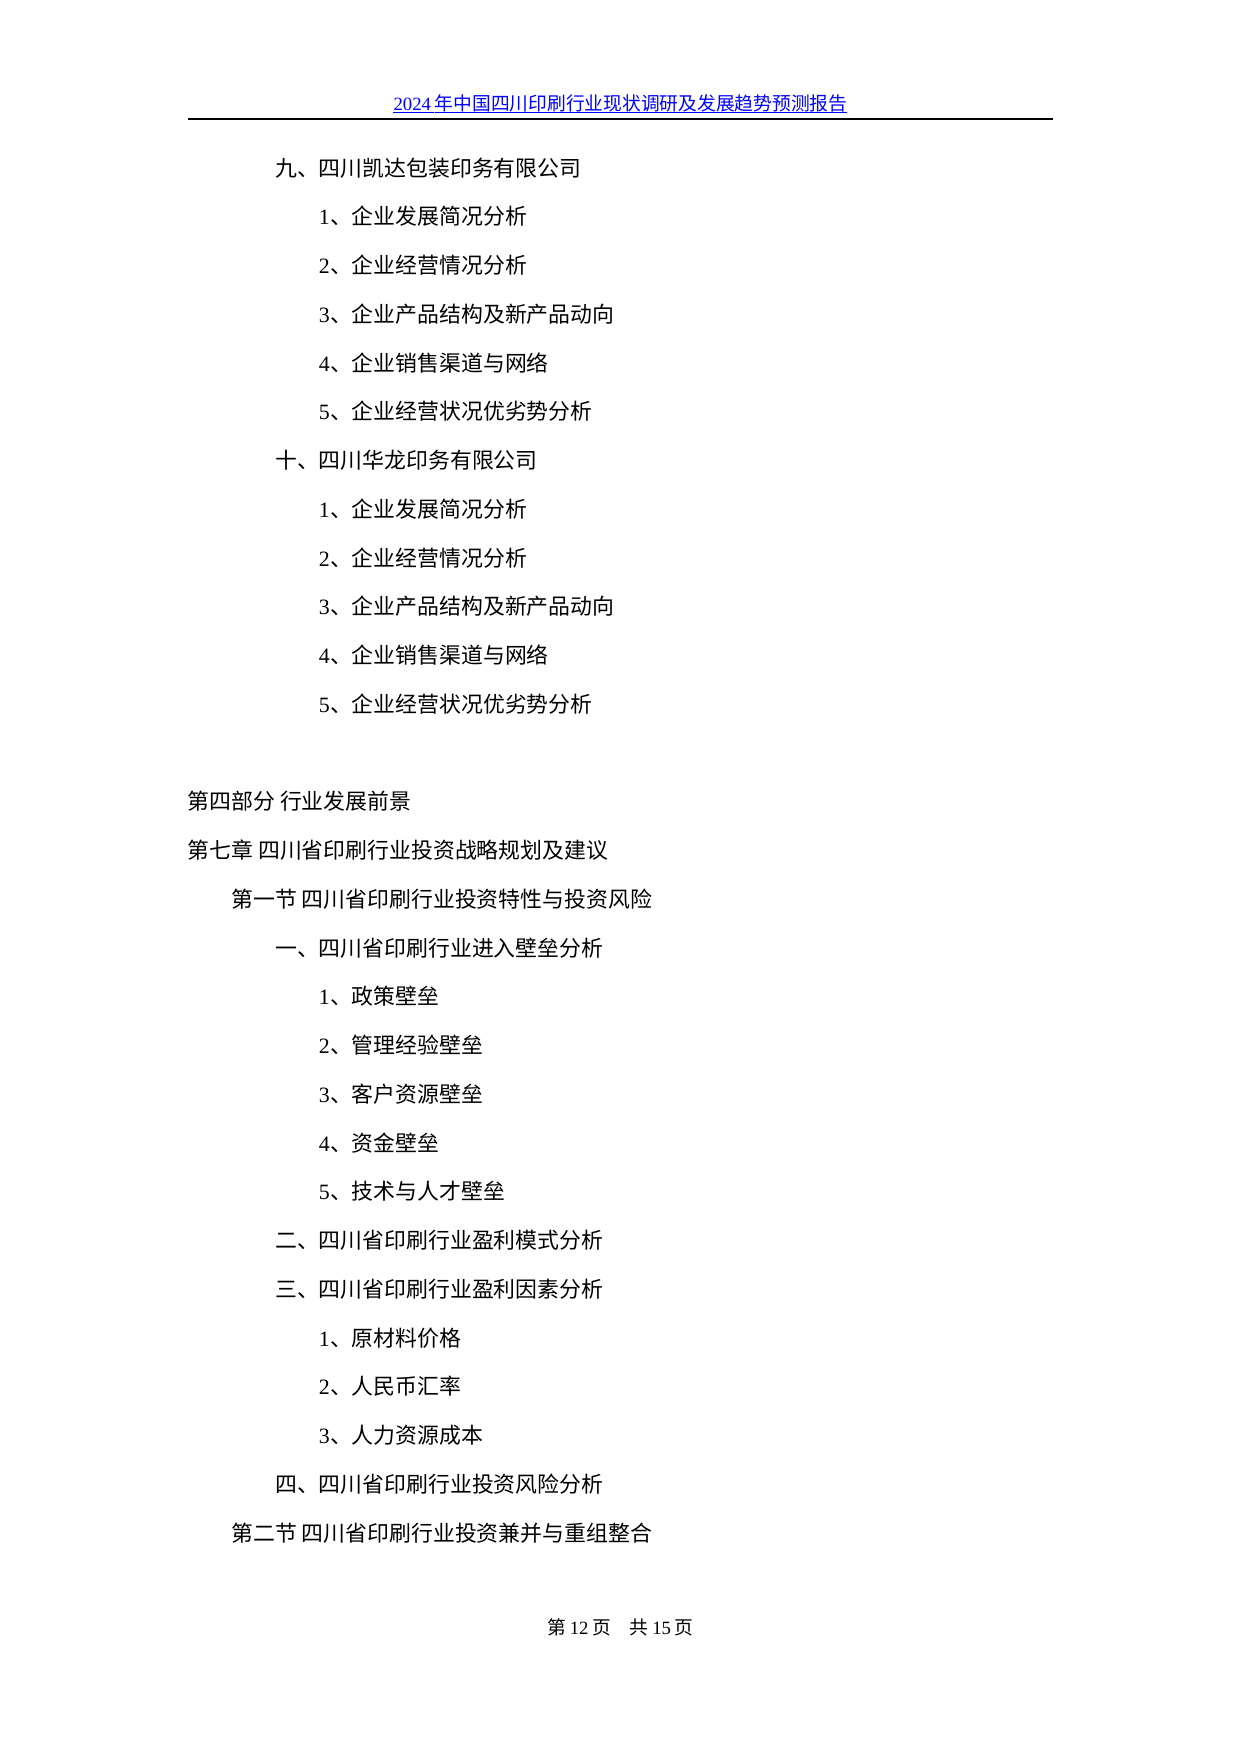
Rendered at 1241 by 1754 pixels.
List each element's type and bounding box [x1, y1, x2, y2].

text [187, 150, 1053, 1548]
